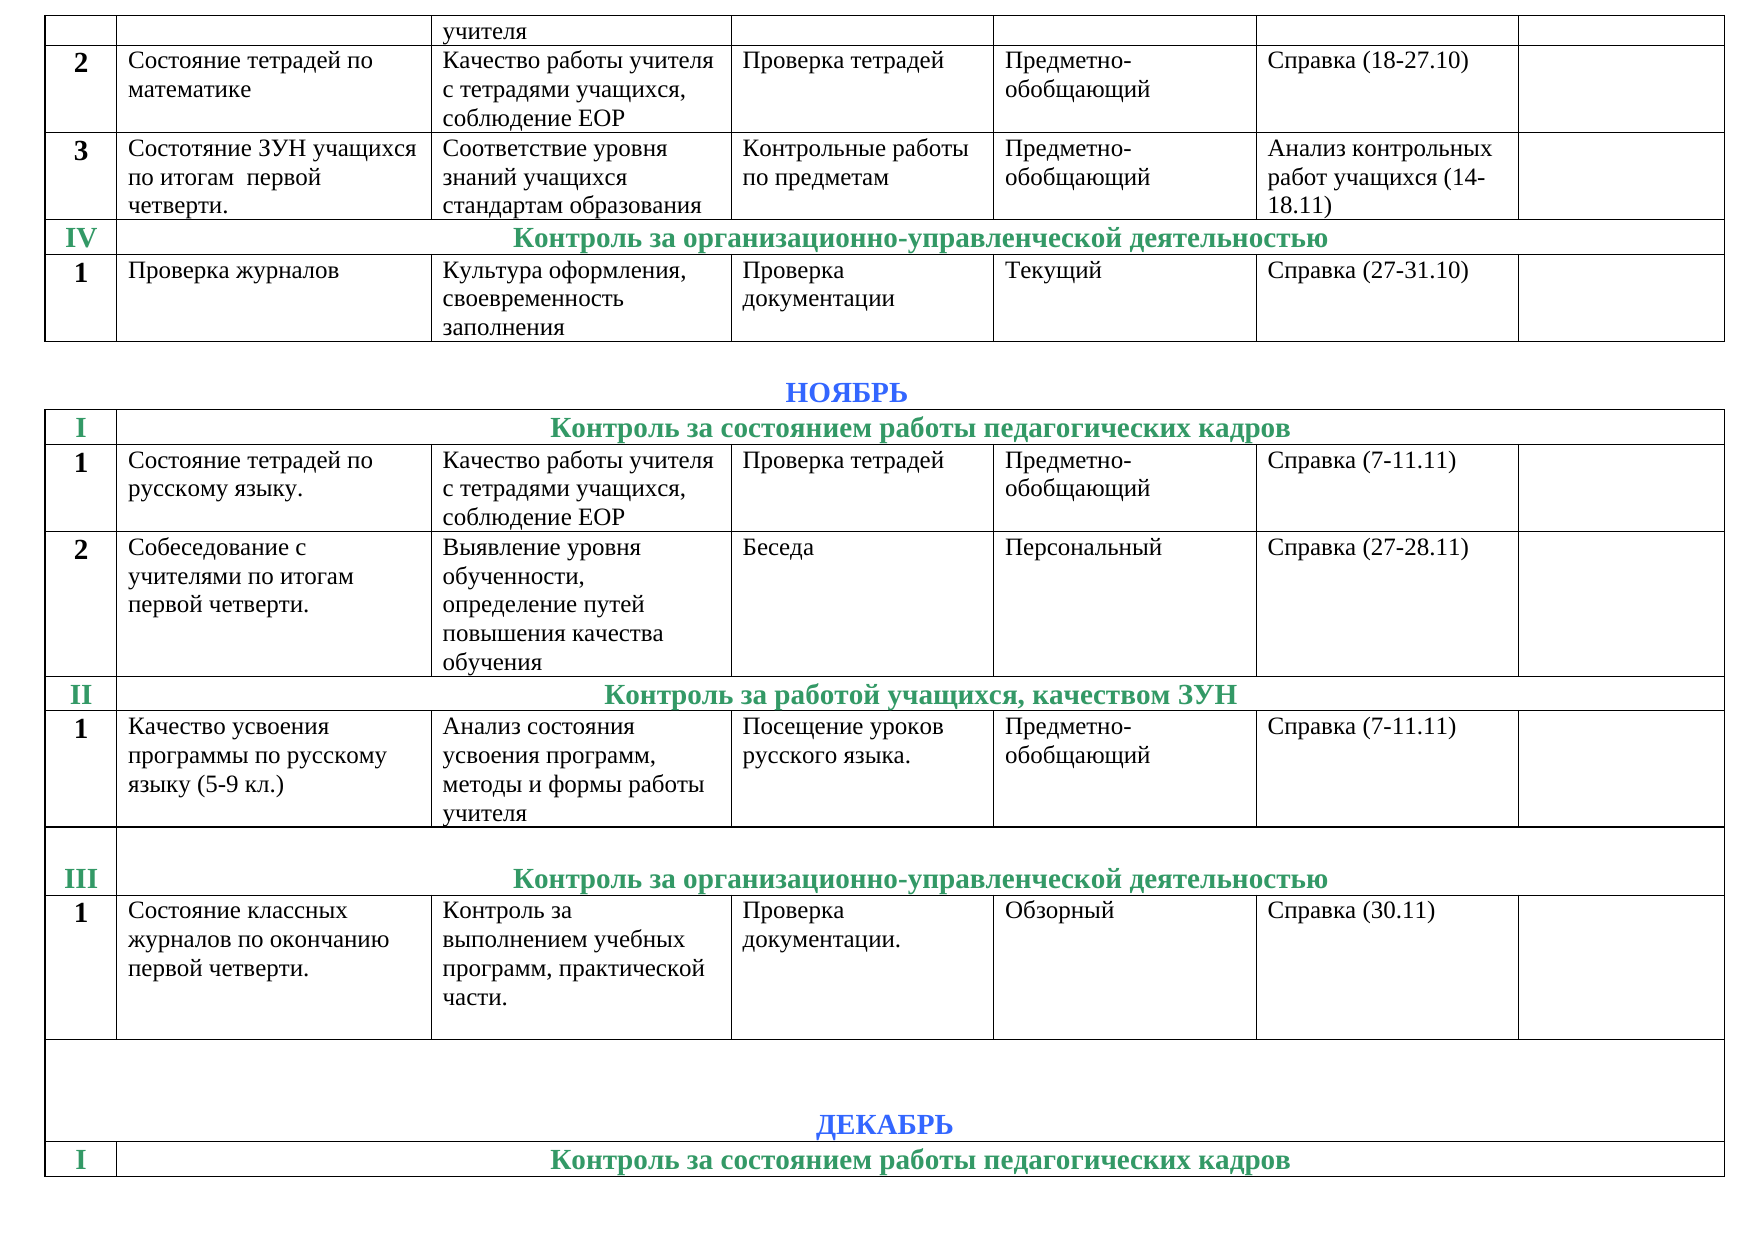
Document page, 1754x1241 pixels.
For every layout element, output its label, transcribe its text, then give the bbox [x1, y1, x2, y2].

table_cell Анализ контрольных работ учащихся (14-18.11) [1257, 133, 1518, 219]
table_cell Анализ состояния усвоения программ, методы и формы работы учителя [432, 711, 731, 826]
table_cell Проверка тетрадей [732, 445, 993, 531]
table_cell Качество работы учителя с тетрадями учащихся, соблюдение ЕОР [432, 46, 731, 132]
table_cell Справка (7-11.11) [1257, 711, 1518, 826]
table_cell [1519, 16, 1724, 44]
table_cell I [46, 1142, 116, 1176]
table_cell II [46, 677, 116, 710]
table_cell Справка (27-31.10) [1257, 255, 1518, 341]
table_cell 2 [46, 532, 116, 676]
table_cell Справка (27-28.11) [1257, 532, 1518, 676]
table_cell Справка (7-11.11) [1257, 445, 1518, 531]
table_cell 1 [46, 255, 116, 341]
table_cell Выявление уровня обученности, определение путей повышения качества обучения [432, 532, 731, 676]
table_cell Контроль за организационно-управленческой деятельностью [117, 828, 1724, 894]
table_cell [432, 16, 731, 44]
table_cell Текущий [994, 255, 1256, 341]
table_cell Собеседование с учителями по итогам первой четверти. [117, 532, 431, 676]
table_cell Предметно-обобщающий [994, 445, 1256, 531]
table_cell III [46, 828, 116, 894]
table_cell Состояние тетрадей по русскому языку. [117, 445, 431, 531]
table_cell Контроль за выполнением учебных программ, практической части. [432, 896, 731, 1039]
table_cell 1 [46, 445, 116, 531]
table_cell Соответствие уровня знаний учащихся стандартам образования [432, 133, 731, 219]
table_cell Проверка журналов [117, 255, 431, 341]
table_cell Обзорный [994, 896, 1256, 1039]
table_cell 1 [46, 16, 116, 44]
table_cell Справка (18-27.10) [1257, 46, 1518, 132]
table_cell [117, 16, 431, 44]
table_cell Состотяние ЗУН учащихся по итогам первой четверти. [117, 133, 431, 219]
table_cell Посещение уроков русского языка. [732, 711, 993, 826]
table_cell [1519, 711, 1724, 826]
table_cell Состояние тетрадей по математике [117, 46, 431, 132]
table_cell Проверка документации. [732, 896, 993, 1039]
table_cell Состояние классных журналов по окончанию первой четверти. [117, 896, 431, 1039]
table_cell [732, 16, 993, 44]
table_cell Качество усвоения программы по русскому языку (5-9 кл.) [117, 711, 431, 826]
table_cell Персональный [994, 532, 1256, 676]
table_cell [1519, 896, 1724, 1039]
table_cell [1519, 532, 1724, 676]
table_cell Беседа [732, 532, 993, 676]
table_cell Контроль за состоянием работы педагогических кадров [117, 1142, 1724, 1176]
table_cell 1 [46, 896, 116, 1039]
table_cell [1257, 16, 1518, 44]
table_cell Предметно-обобщающий [994, 133, 1256, 219]
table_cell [994, 16, 1256, 44]
table_cell Предметно-обобщающий [994, 711, 1256, 826]
table_cell [1519, 133, 1724, 219]
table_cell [994, 46, 1256, 132]
table_cell 3 [46, 133, 116, 219]
table_cell Проверка тетрадей [732, 46, 993, 132]
table_cell Справка (30.11) [1257, 896, 1518, 1039]
table_cell [1519, 445, 1724, 531]
table_cell НОЯБРЬ [45, 342, 1725, 409]
table_cell IV [46, 220, 116, 254]
table_cell ДЕКАБРЬ [46, 1040, 1724, 1141]
table_cell Контроль за работой учащихся, качеством ЗУН [117, 677, 1724, 710]
table_cell Контрольные работы по предметам [732, 133, 993, 219]
table_cell Качество работы учителя с тетрадями учащихся, соблюдение ЕОР [432, 445, 731, 531]
table_cell [1519, 46, 1724, 132]
table_cell 1 [46, 711, 116, 826]
table_cell 2 [46, 46, 116, 132]
table_cell Контроль за организационно-управленческой деятельностью [117, 220, 1724, 254]
table_cell [1519, 255, 1724, 341]
table_cell Проверка документации [732, 255, 993, 341]
table_cell I [46, 410, 116, 444]
table_cell Контроль за состоянием работы педагогических кадров [117, 410, 1724, 444]
table_cell Культура оформления, своевременность заполнения [432, 255, 731, 341]
